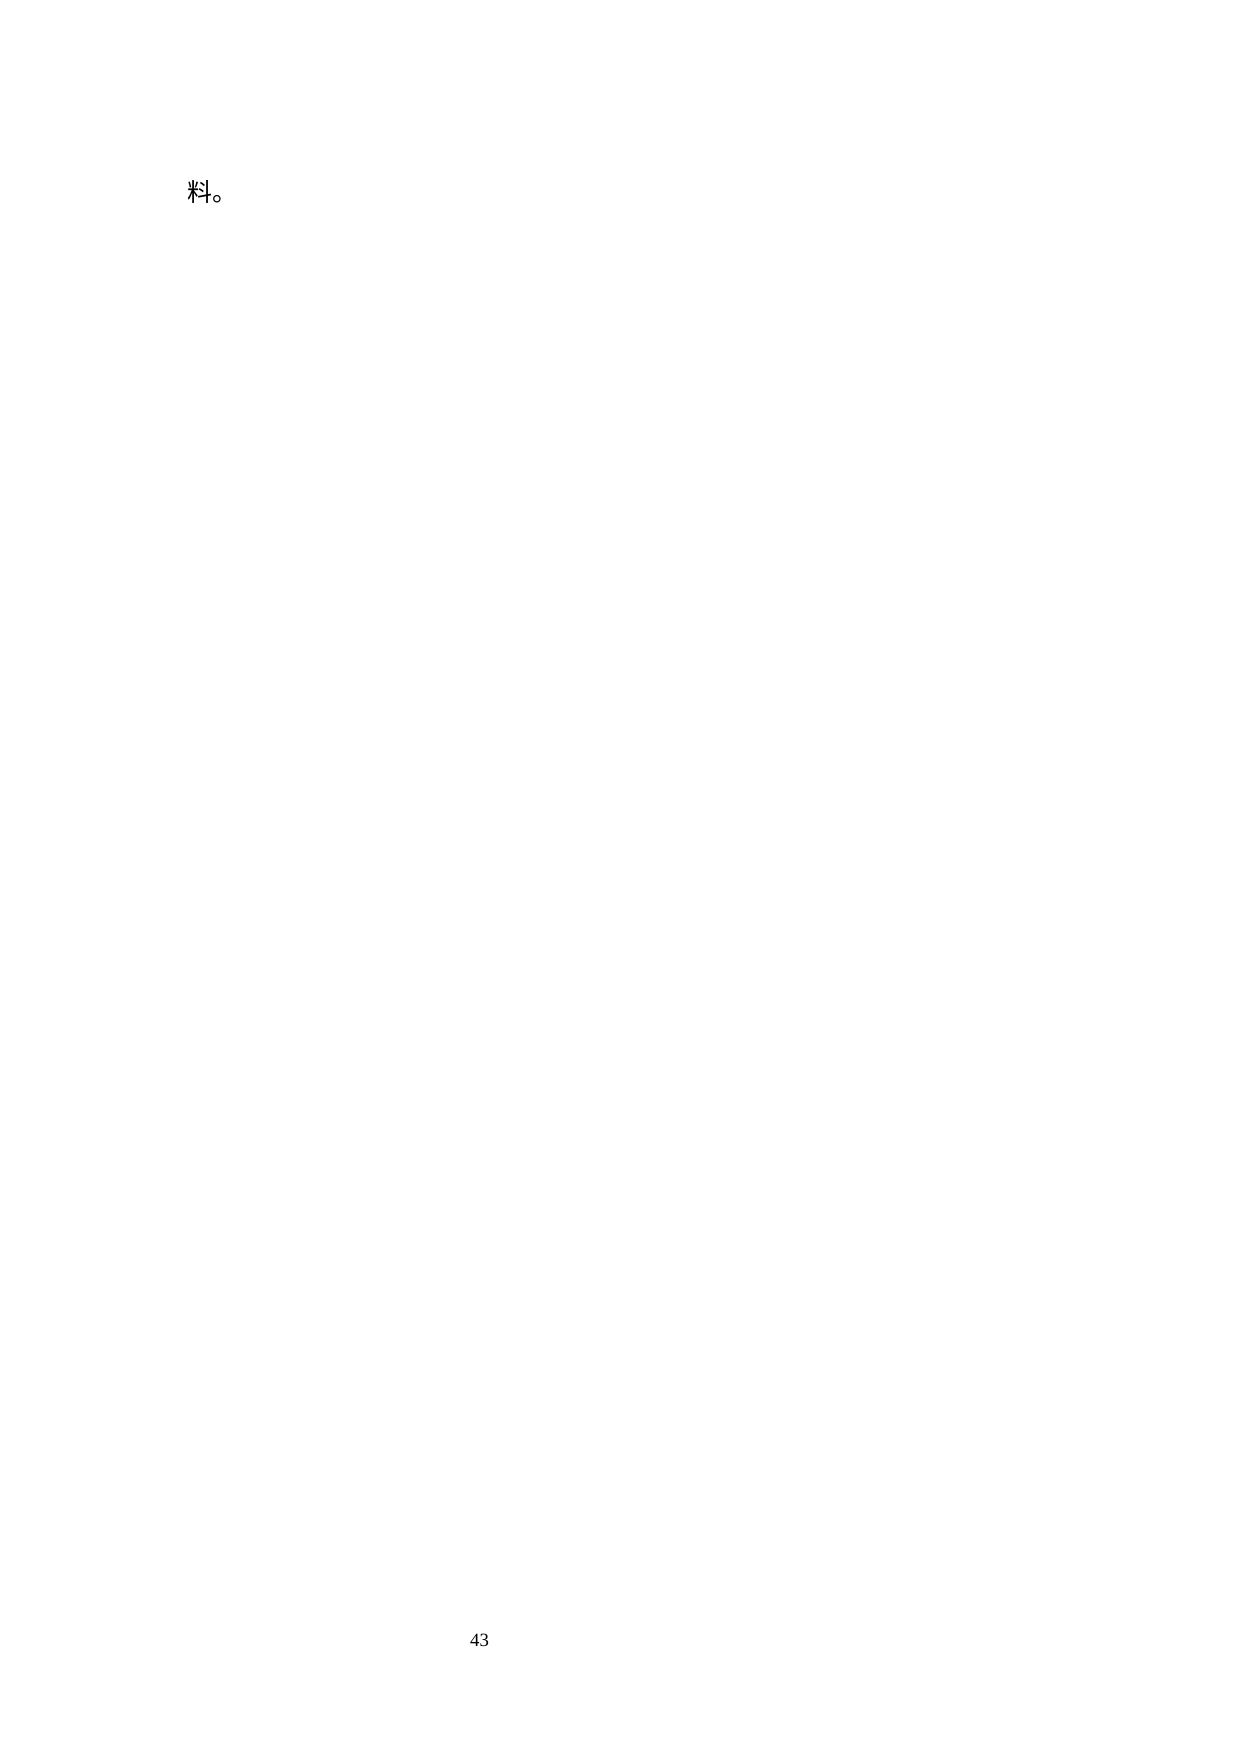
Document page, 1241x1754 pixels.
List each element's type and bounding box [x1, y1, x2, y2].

text [187, 158, 1053, 223]
